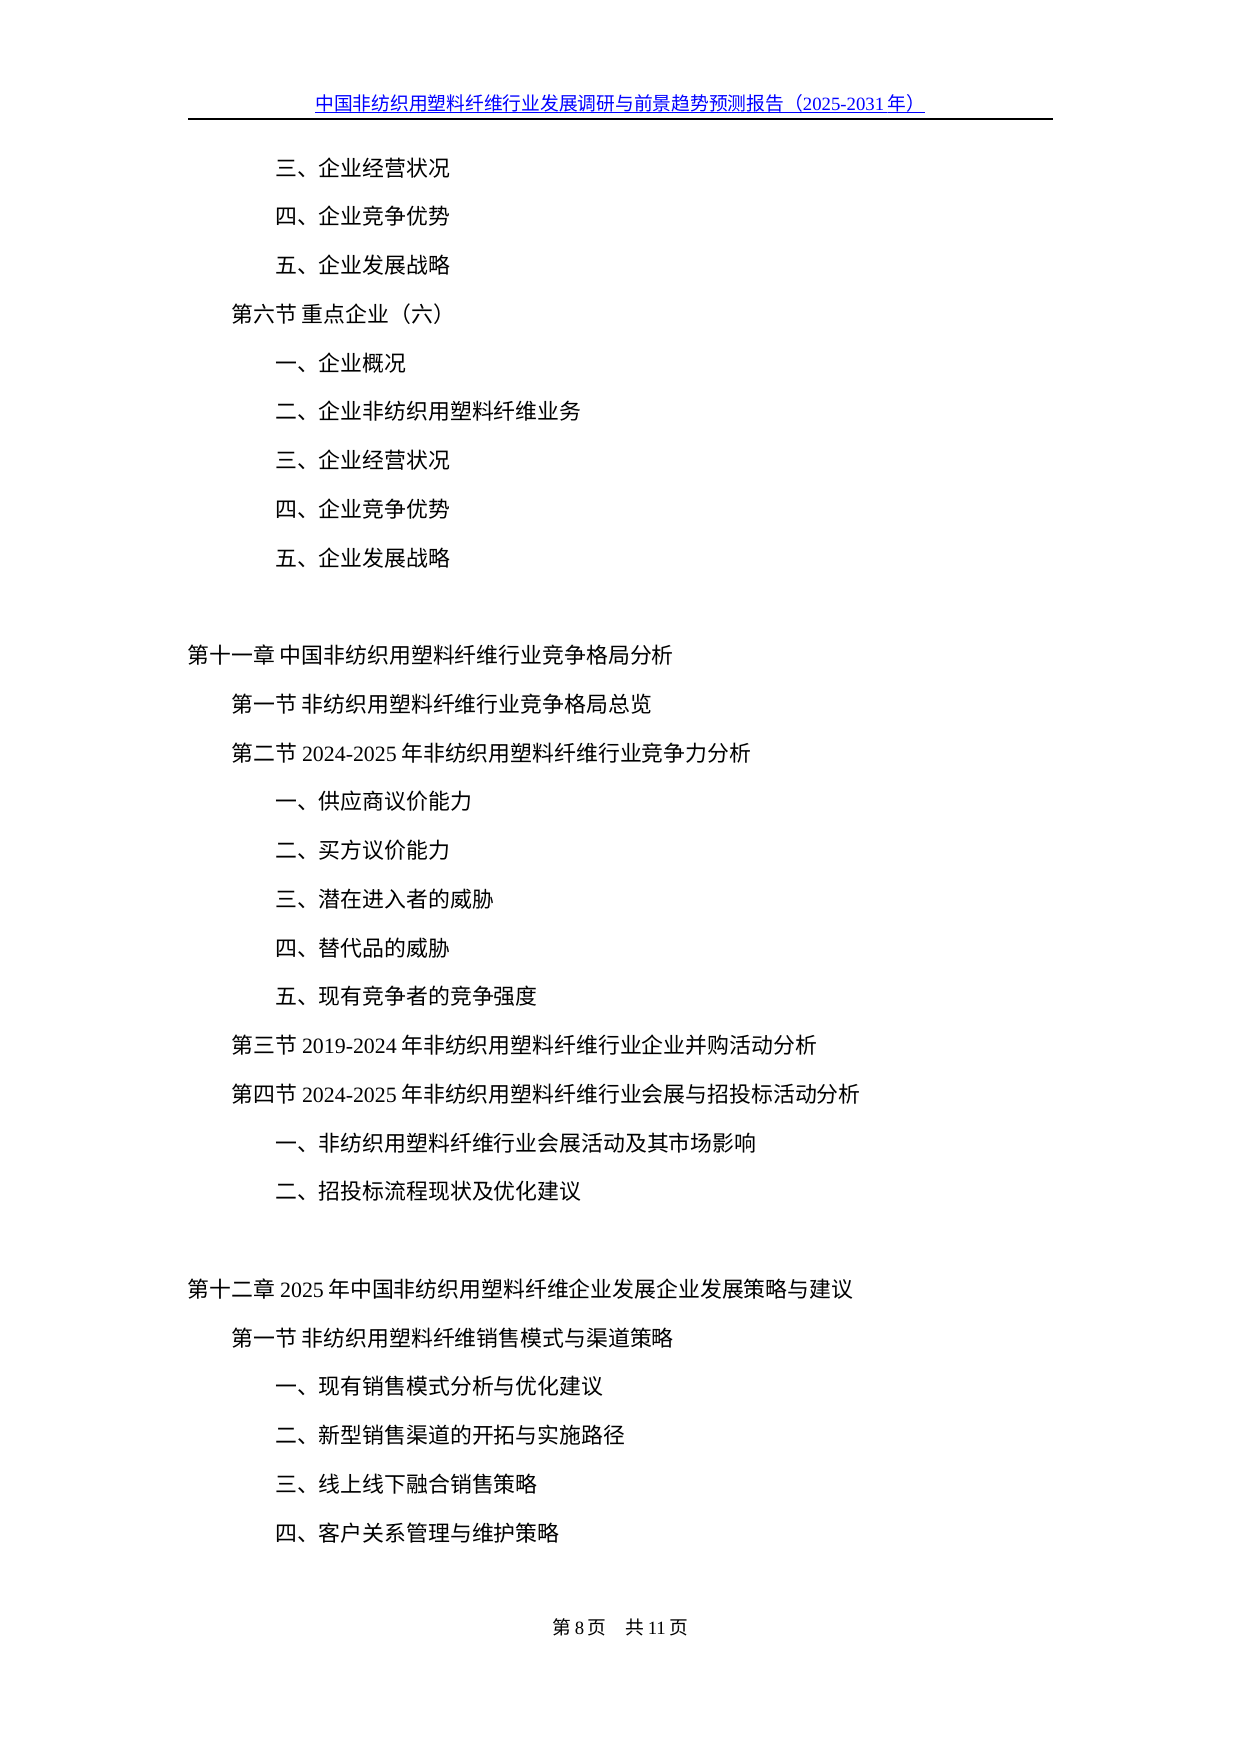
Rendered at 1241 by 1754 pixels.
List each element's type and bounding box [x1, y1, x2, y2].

text [187, 150, 1053, 1548]
